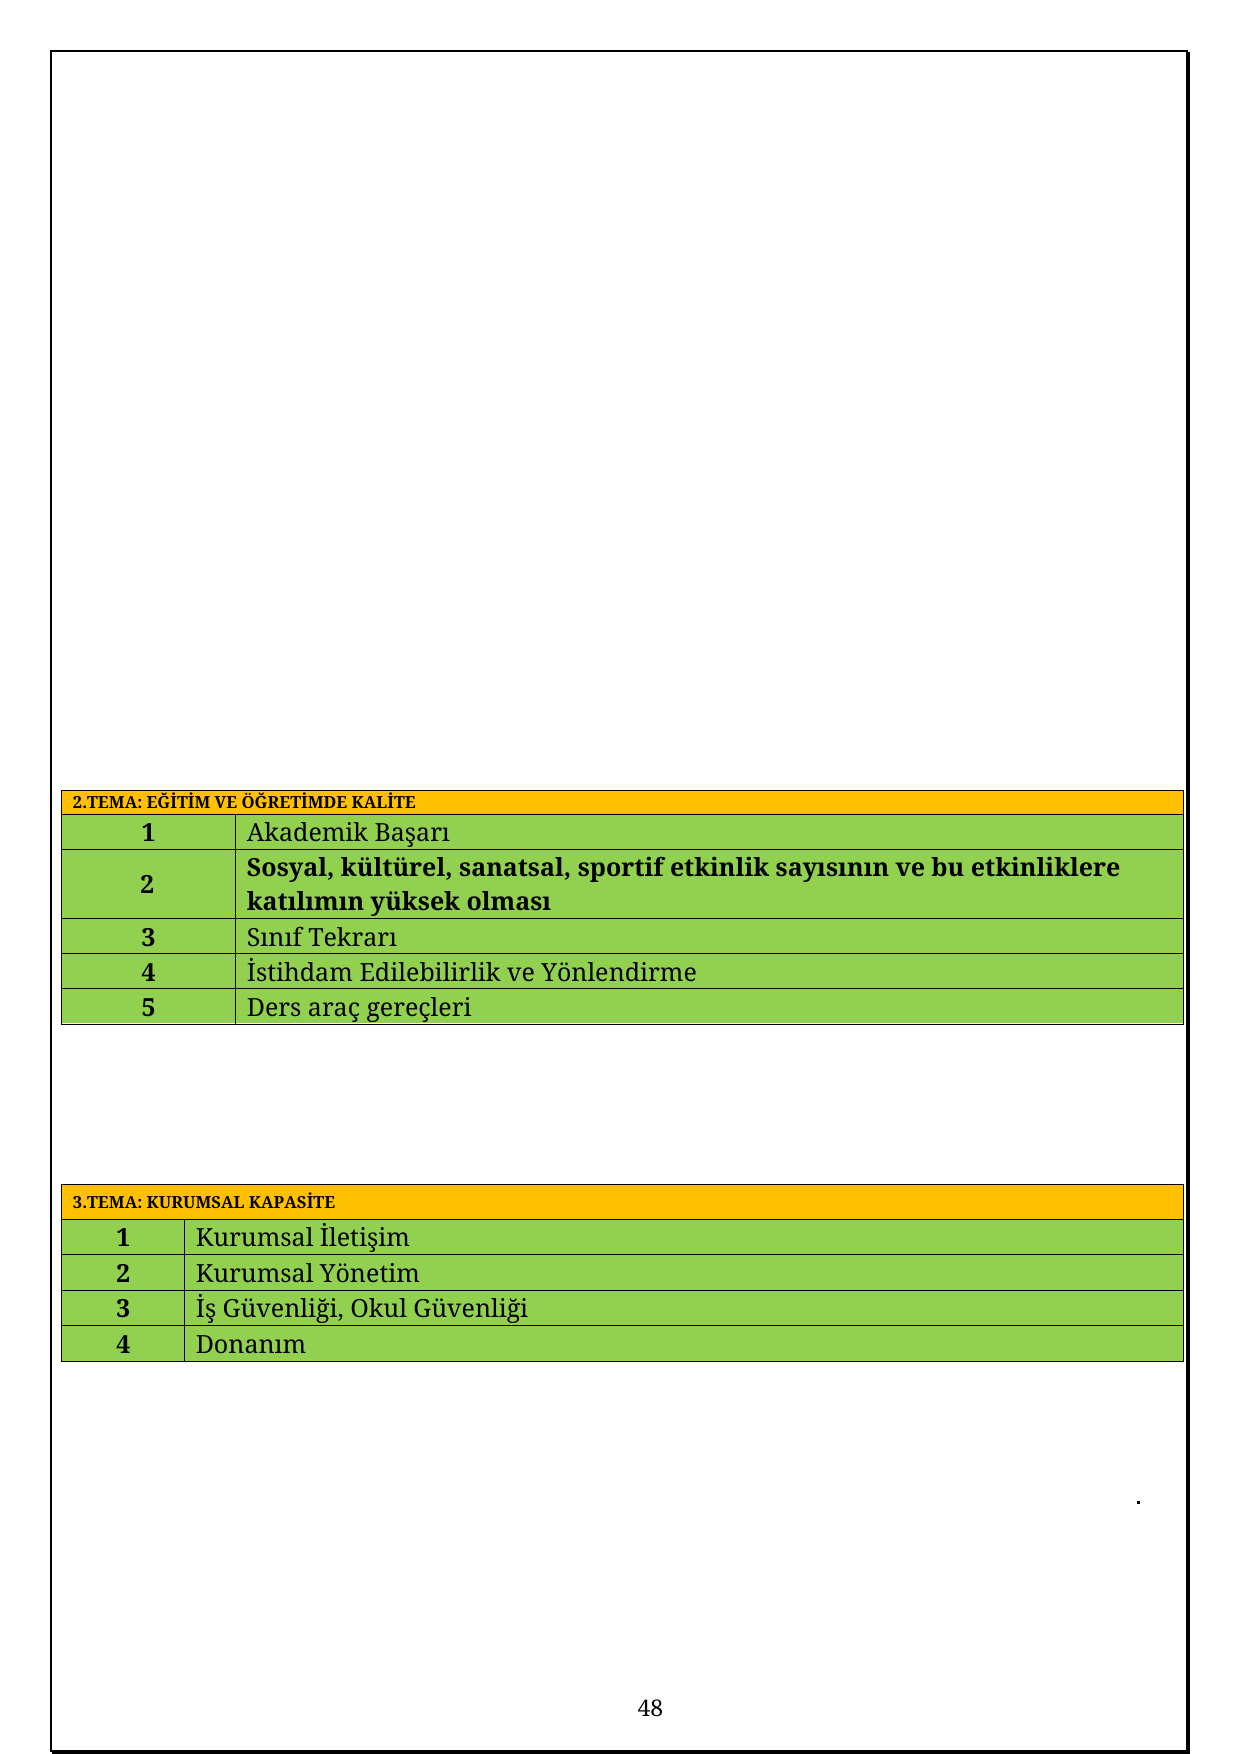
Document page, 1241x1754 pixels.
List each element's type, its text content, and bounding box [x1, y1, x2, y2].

table_header 3.TEMA: KURUMSAL KAPASİTE [62, 1185, 1183, 1219]
table_cell 3 [62, 919, 235, 953]
table_cell 1 [62, 815, 235, 849]
table_cell 3 [62, 1291, 184, 1325]
table_cell 2 [62, 850, 235, 918]
table_cell Sosyal, kültürel, sanatsal, sportif etkinlik sayısının ve bu etkinliklere katılımın yüksek olması [236, 850, 1183, 918]
table_cell 5 [62, 989, 235, 1023]
table_cell Akademik Başarı [236, 815, 1183, 849]
table_header 2.TEMA: EĞİTİM VE ÖĞRETİMDE KALİTE [62, 791, 1183, 814]
table_cell Kurumsal İletişim [185, 1220, 1183, 1254]
table_cell 4 [62, 954, 235, 988]
table_cell Donanım [185, 1326, 1183, 1361]
table_cell Ders araç gereçleri [236, 989, 1183, 1023]
table_cell Sınıf Tekrarı [236, 919, 1183, 953]
table_cell İstihdam Edilebilirlik ve Yönlendirme [236, 954, 1183, 988]
table_cell 1 [62, 1220, 184, 1254]
table_cell İş Güvenliği, Okul Güvenliği [185, 1291, 1183, 1325]
table_cell 2 [62, 1255, 184, 1290]
table_cell Kurumsal Yönetim [185, 1255, 1183, 1290]
table_cell 4 [62, 1326, 184, 1361]
